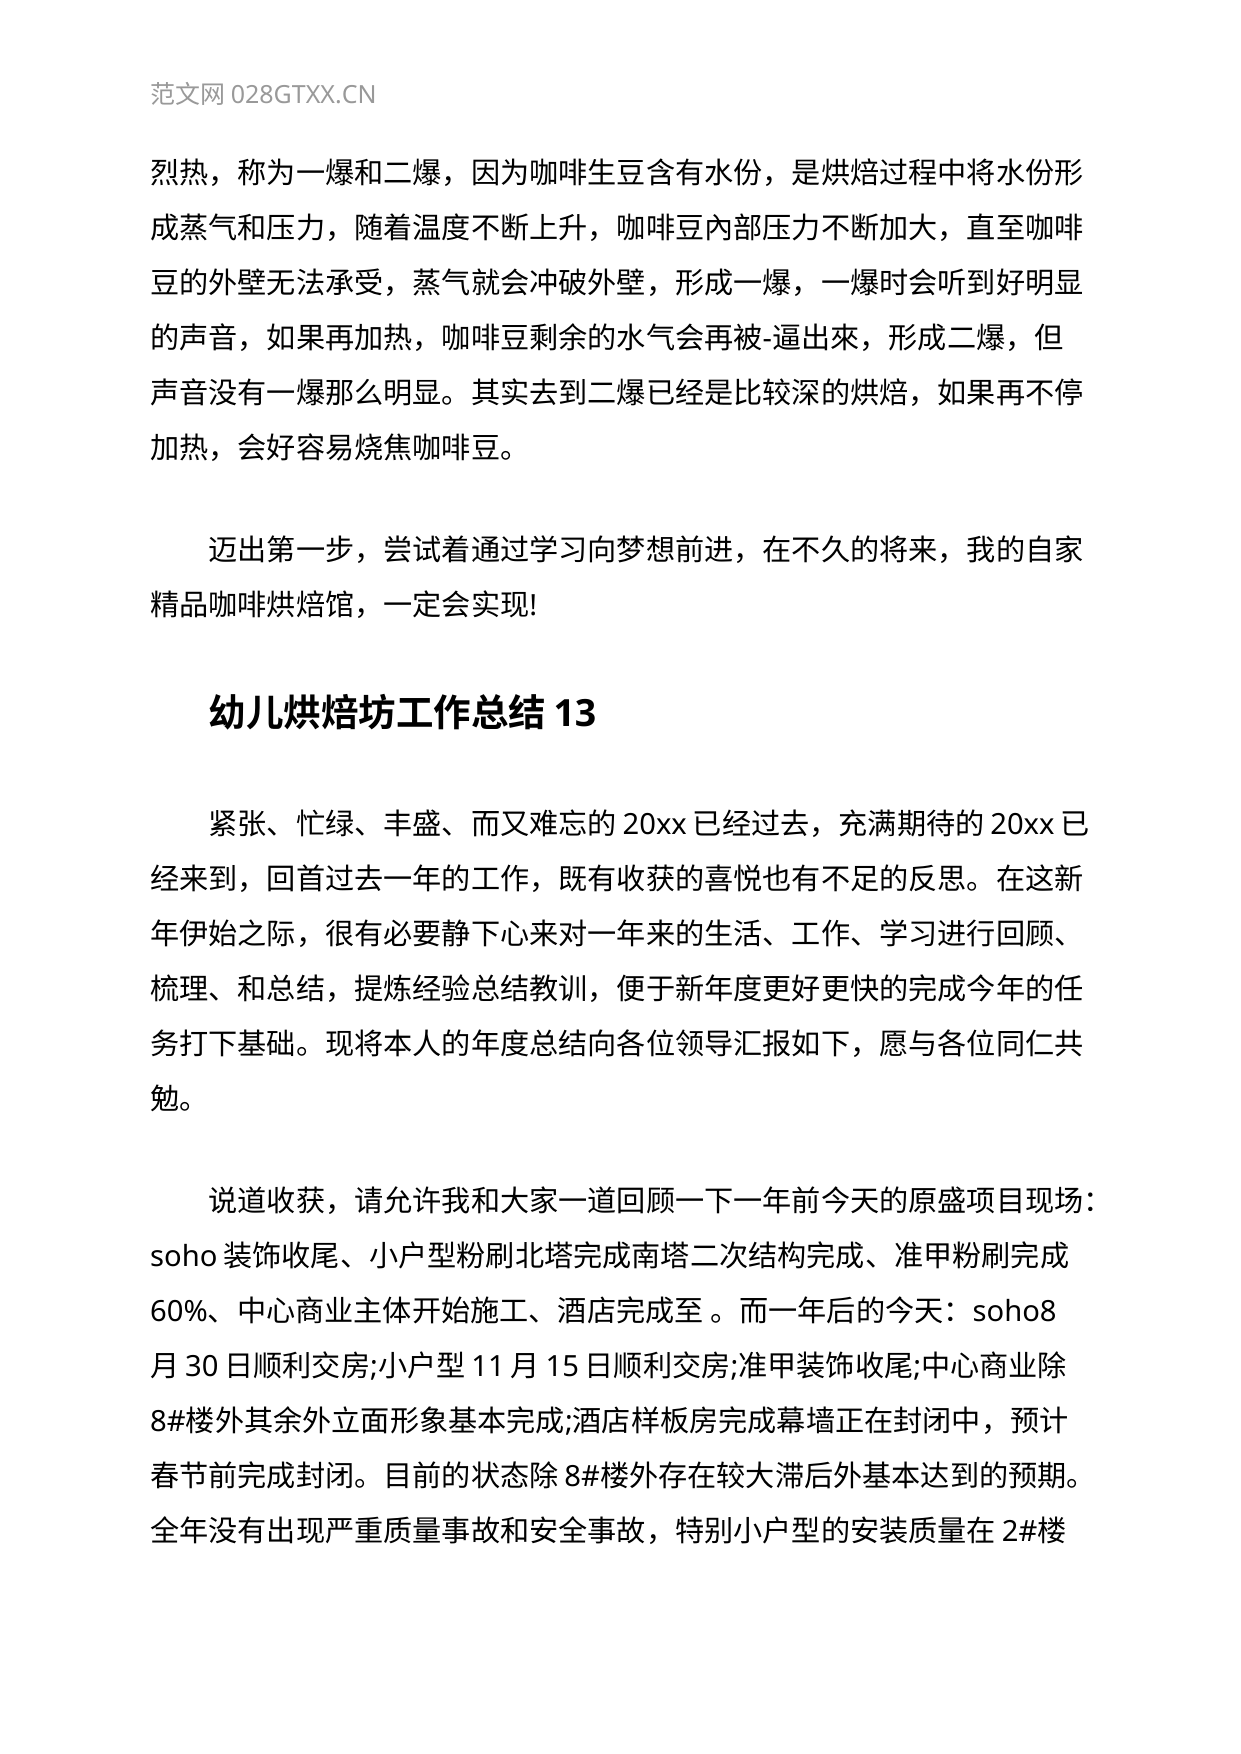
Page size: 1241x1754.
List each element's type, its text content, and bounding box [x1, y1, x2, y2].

text 紧张、忙绿、丰盛、而又难忘的20xx已经过去，充满期待的20xx已经来到，回首过去一年的工作，既有收获的喜悦也有不足的反思。在这新年伊始之际，很有必要静下心来对一年来的生活、工作、学习进行回顾、梳理、和总结，提炼经验总结教训，便于新年度更好更快的完成今年的任务打下基础。现将本人的年度总结向各位领导汇报如下，愿与各位同仁共勉。 [150, 801, 1090, 1118]
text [150, 150, 1090, 467]
text 迈出第一步，尝试着通过学习向梦想前进，在不久的将来，我的自家精品咖啡烘焙馆，一定会实现! [150, 526, 1090, 624]
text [150, 1177, 1090, 1549]
text 幼儿烘焙坊工作总结13 [150, 683, 1090, 738]
